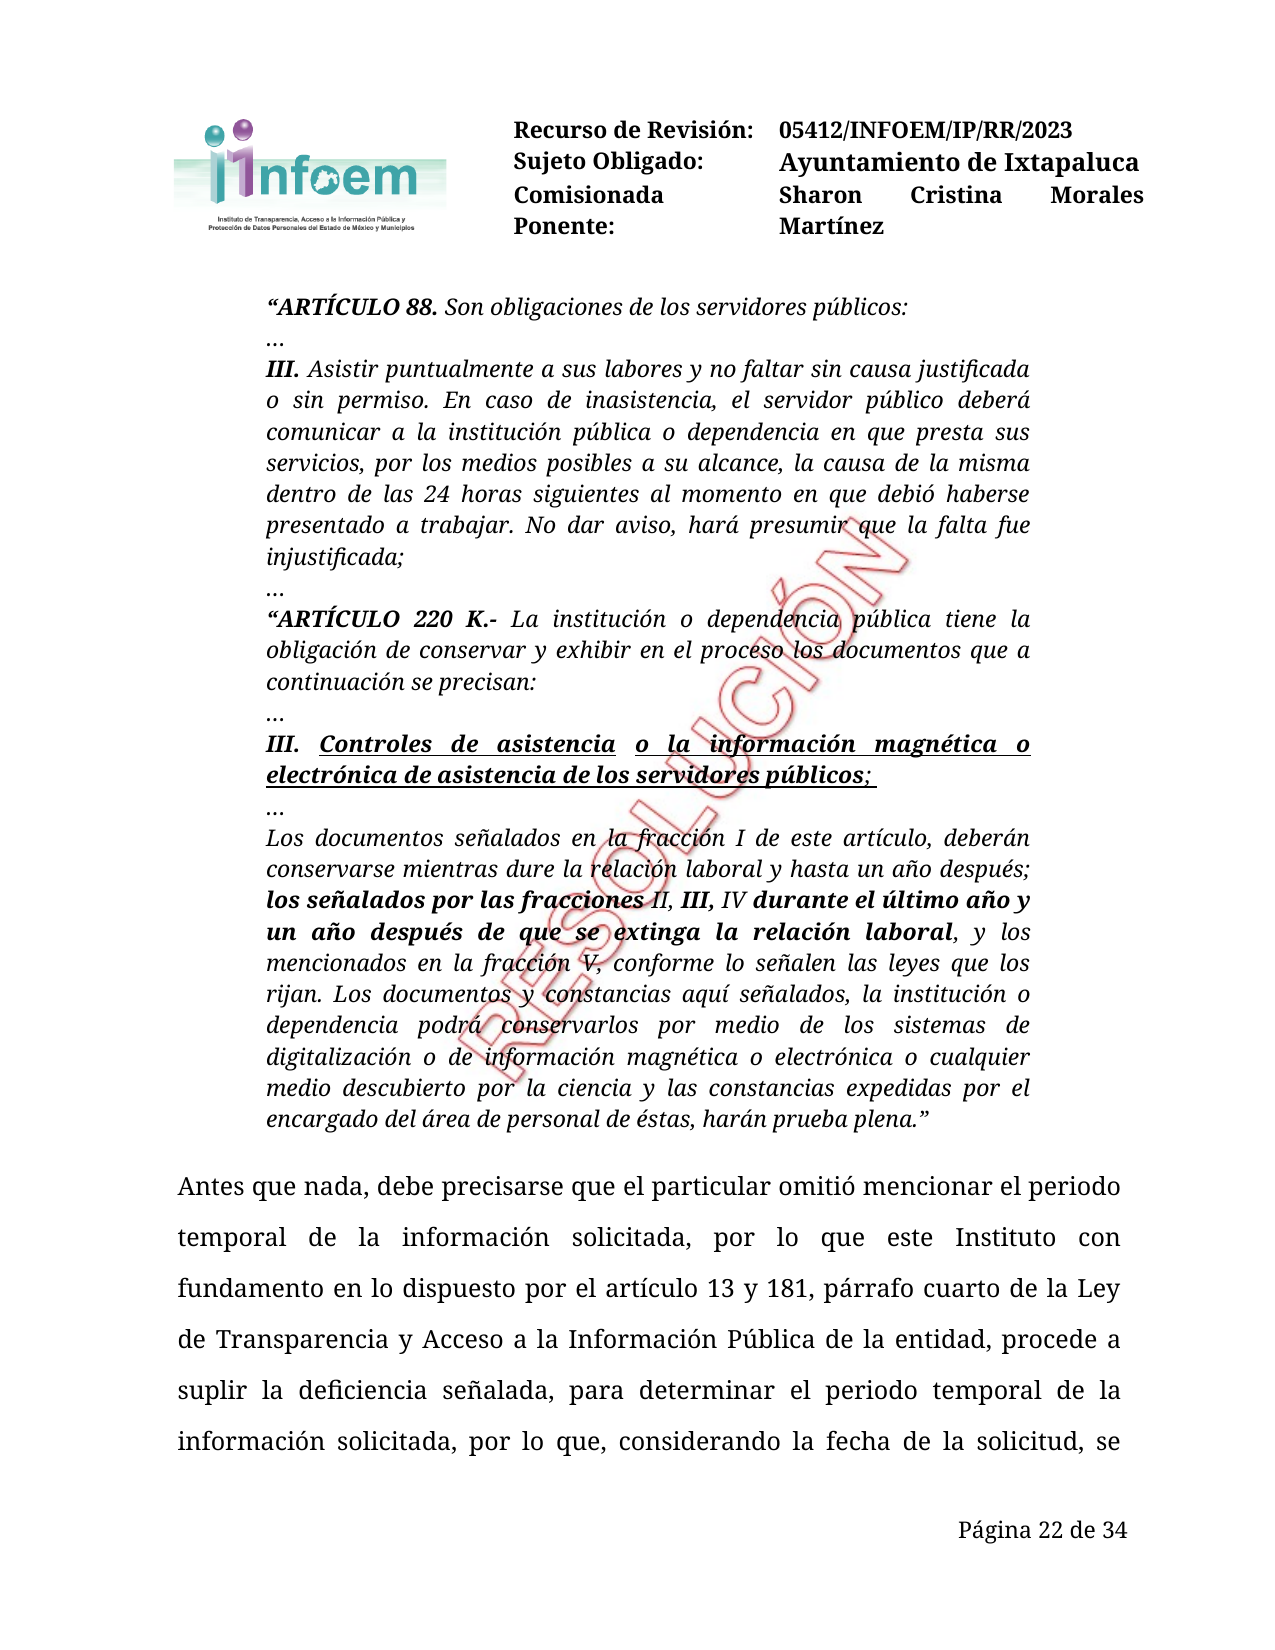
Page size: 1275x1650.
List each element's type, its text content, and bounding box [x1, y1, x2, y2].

text Los documentos señalados en la fracción I de este artículo, deberán conservarse mientras dure la relación laboral y hasta un año después; los señalados por las fracciones II, III, IV durante el último año y un año después de que se extinga la relación laboral, y los mencionados en la fracción V, conforme lo señalen las leyes que los rijan. Los documentos y constancias aquí señalados, la institución o dependencia podrá conservarlos por medio de los sistemas de digitalización o de información magnética o electrónica o cualquier medio descubierto por la ciencia y las constancias expedidas por el encargado del área de personal de éstas, harán prueba plena.” [266, 822, 1033, 1134]
text “ARTÍCULO 220 K.- La institución o dependencia pública tiene la obligación de conservar y exhibir en el proceso los documentos que a continuación se precisan: [266, 603, 1033, 697]
text III. Controles de asistencia o la información magnética o electrónica de asistencia de los servidores públicos; [266, 728, 1033, 791]
text III. Asistir puntualmente a sus labores y no faltar sin causa justificada o sin permiso. En caso de inasistencia, el servidor público deberá comunicar a la institución pública o dependencia en que presta sus servicios, por los medios posibles a su alcance, la causa de la misma dentro de las 24 horas siguientes al momento en que debió haberse presentado a trabajar. No dar aviso, hará presumir que la falta fue injustificada; [266, 353, 1033, 572]
text … [266, 791, 1033, 822]
text … [266, 572, 1033, 603]
text … [266, 322, 1033, 353]
text “ARTÍCULO 88. Son obligaciones de los servidores públicos: [266, 291, 1033, 322]
text … [266, 697, 1033, 728]
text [177, 1168, 1122, 1458]
picture [116, 99, 1242, 1600]
